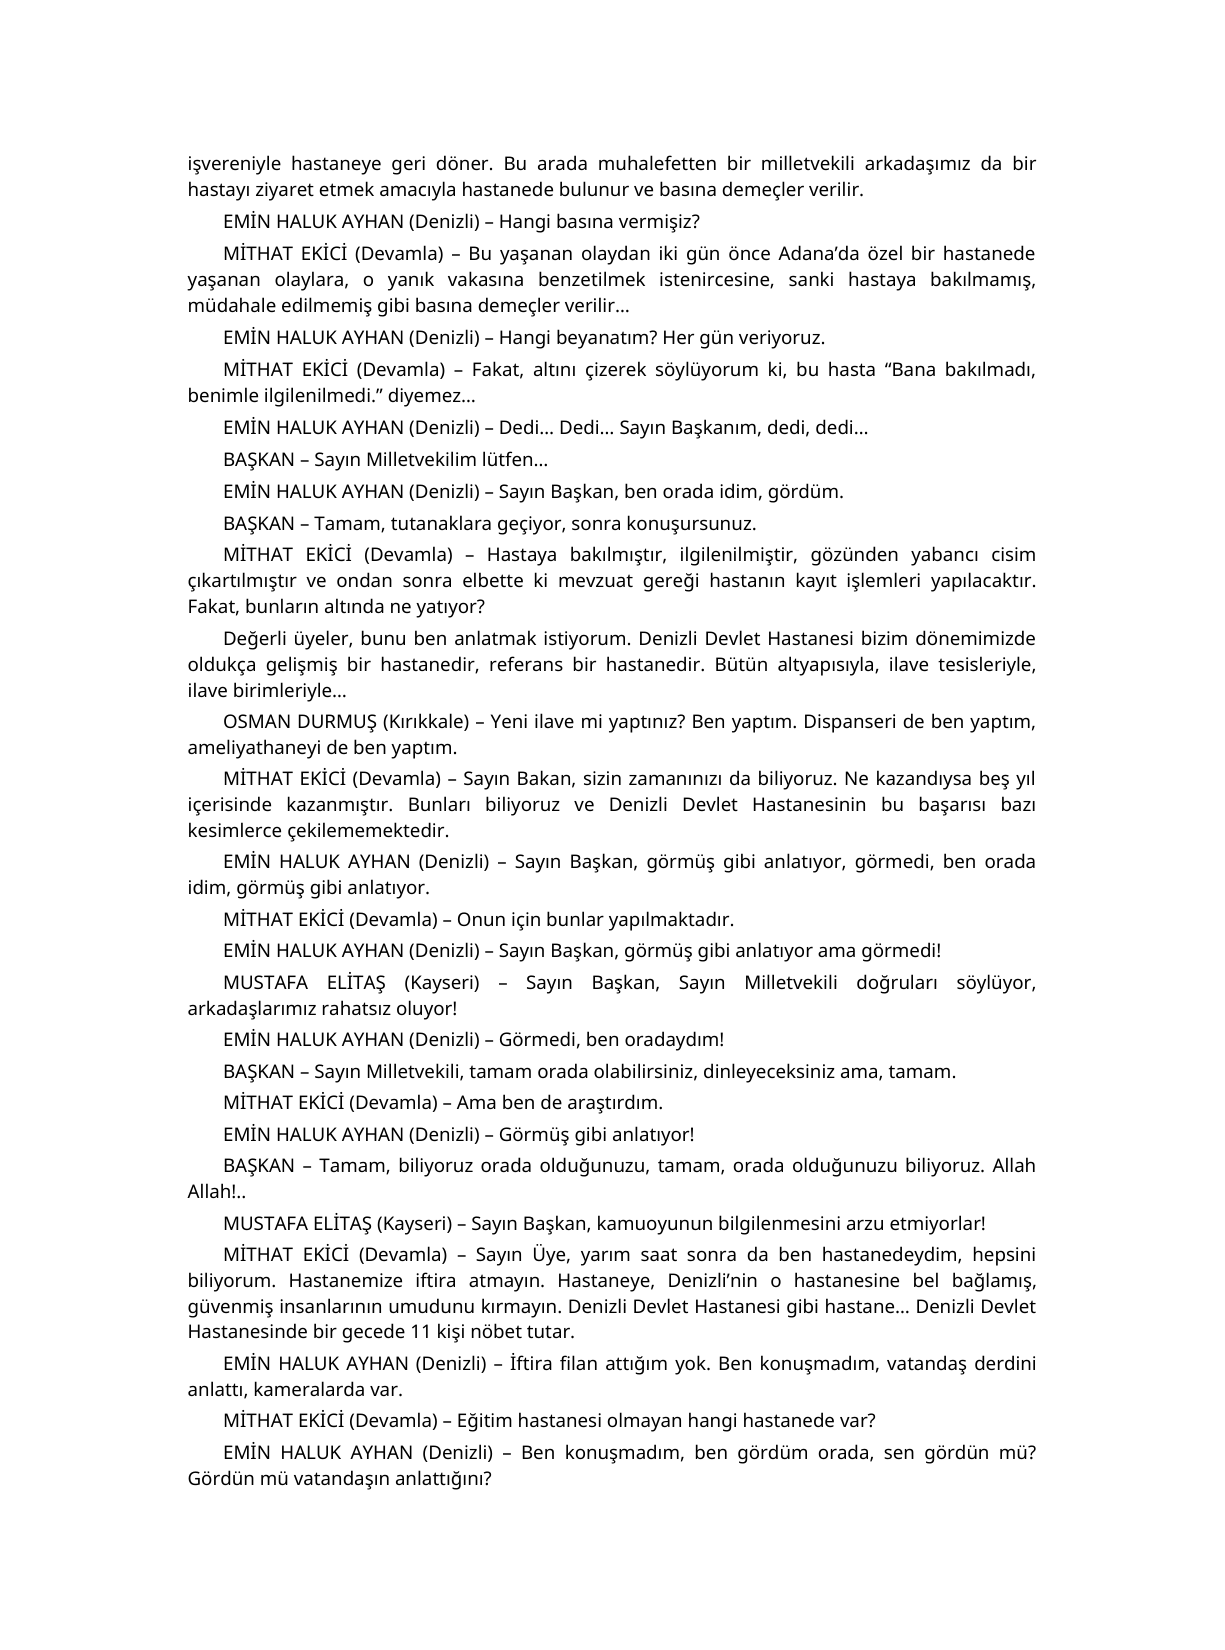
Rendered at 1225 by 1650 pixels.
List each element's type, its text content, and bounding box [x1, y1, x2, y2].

text EMİN HALUK AYHAN (Denizli) – Hangi basına vermişiz? [187, 208, 1037, 234]
text MİTHAT EKİCİ (Devamla) – Bu yaşanan olaydan iki gün önce Adana’da özel bir hastanede yaşanan olaylara, o yanık vakasına benzetilmek istenircesine, sanki hastaya bakılmamış, müdahale edilmemiş gibi basına demeçler verilir… [187, 240, 1037, 318]
text EMİN HALUK AYHAN (Denizli) – Hangi beyanatım? Her gün veriyoruz. [187, 324, 1037, 350]
text BAŞKAN – Tamam, biliyoruz orada olduğunuzu, tamam, orada olduğunuzu biliyoruz. Allah Allah!.. [187, 1152, 1037, 1204]
text MİTHAT EKİCİ (Devamla) – Hastaya bakılmıştır, ilgilenilmiştir, gözünden yabancı cisim çıkartılmıştır ve ondan sonra elbette ki mevzuat gereği hastanın kayıt işlemleri yapılacaktır. Fakat, bunların altında ne yatıyor? [187, 541, 1037, 619]
text EMİN HALUK AYHAN (Denizli) – Sayın Başkan, ben orada idim, gördüm. [187, 477, 1037, 503]
text EMİN HALUK AYHAN (Denizli) – Sayın Başkan, görmüş gibi anlatıyor, görmedi, ben orada idim, görmüş gibi anlatıyor. [187, 848, 1037, 900]
text MİTHAT EKİCİ (Devamla) – Sayın Üye, yarım saat sonra da ben hastanedeydim, hepsini biliyorum. Hastanemize iftira atmayın. Hastaneye, Denizli’nin o hastanesine bel bağlamış, güvenmiş insanlarının umudunu kırmayın. Denizli Devlet Hastanesi gibi hastane… Denizli Devlet Hastanesinde bir gecede 11 kişi nöbet tutar. [187, 1241, 1037, 1344]
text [187, 150, 1037, 202]
text MİTHAT EKİCİ (Devamla) – Ama ben de araştırdım. [187, 1089, 1037, 1115]
text OSMAN DURMUŞ (Kırıkkale) – Yeni ilave mi yaptınız? Ben yaptım. Dispanseri de ben yaptım, ameliyathaneyi de ben yaptım. [187, 708, 1037, 759]
text EMİN HALUK AYHAN (Denizli) – Ben konuşmadım, ben gördüm orada, sen gördün mü? Gördün mü vatandaşın anlattığını? [187, 1439, 1037, 1490]
text MİTHAT EKİCİ (Devamla) – Fakat, altını çizerek söylüyorum ki, bu hasta “Bana bakılmadı, benimle ilgilenilmedi.” diyemez… [187, 356, 1037, 408]
text MİTHAT EKİCİ (Devamla) – Sayın Bakan, sizin zamanınızı da biliyoruz. Ne kazandıysa beş yıl içerisinde kazanmıştır. Bunları biliyoruz ve Denizli Devlet Hastanesinin bu başarısı bazı kesimlerce çekilememektedir. [187, 765, 1037, 842]
text EMİN HALUK AYHAN (Denizli) – Sayın Başkan, görmüş gibi anlatıyor ama görmedi! [187, 937, 1037, 963]
text BAŞKAN – Tamam, tutanaklara geçiyor, sonra konuşursunuz. [187, 509, 1037, 535]
text BAŞKAN – Sayın Milletvekilim lütfen… [187, 445, 1037, 471]
text EMİN HALUK AYHAN (Denizli) – İftira filan attığım yok. Ben konuşmadım, vatandaş derdini anlattı, kameralarda var. [187, 1350, 1037, 1401]
text EMİN HALUK AYHAN (Denizli) – Görmedi, ben oradaydım! [187, 1026, 1037, 1052]
text Değerli üyeler, bunu ben anlatmak istiyorum. Denizli Devlet Hastanesi bizim dönemimizde oldukça gelişmiş bir hastanedir, referans bir hastanedir. Bütün altyapısıyla, ilave tesisleriyle, ilave birimleriyle… [187, 625, 1037, 702]
text EMİN HALUK AYHAN (Denizli) – Görmüş gibi anlatıyor! [187, 1121, 1037, 1146]
text EMİN HALUK AYHAN (Denizli) – Dedi… Dedi… Sayın Başkanım, dedi, dedi… [187, 413, 1037, 439]
text MİTHAT EKİCİ (Devamla) – Onun için bunlar yapılmaktadır. [187, 906, 1037, 931]
text BAŞKAN – Sayın Milletvekili, tamam orada olabilirsiniz, dinleyeceksiniz ama, tamam. [187, 1058, 1037, 1083]
text MİTHAT EKİCİ (Devamla) – Eğitim hastanesi olmayan hangi hastanede var? [187, 1407, 1037, 1433]
text MUSTAFA ELİTAŞ (Kayseri) – Sayın Başkan, kamuoyunun bilgilenmesini arzu etmiyorlar! [187, 1209, 1037, 1235]
text MUSTAFA ELİTAŞ (Kayseri) – Sayın Başkan, Sayın Milletvekili doğruları söylüyor, arkadaşlarımız rahatsız oluyor! [187, 969, 1037, 1020]
